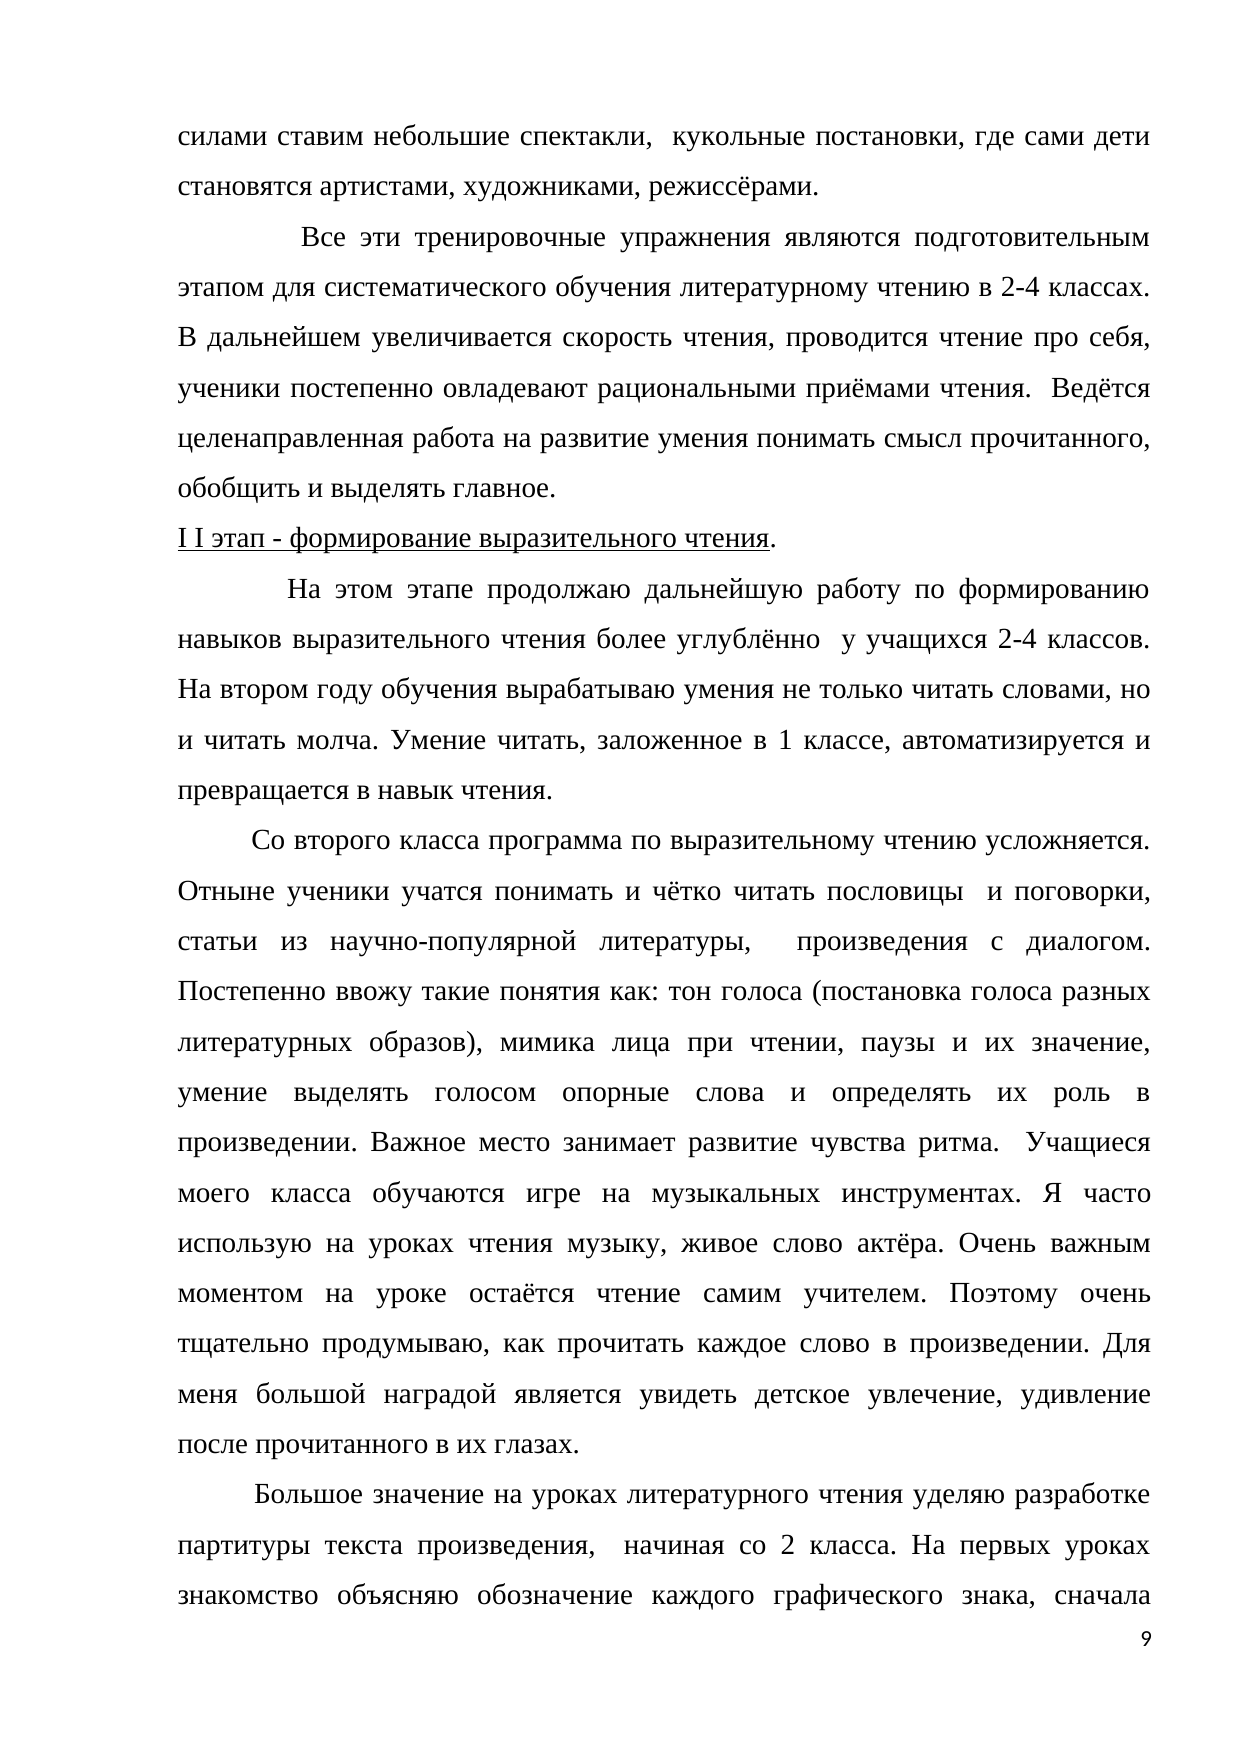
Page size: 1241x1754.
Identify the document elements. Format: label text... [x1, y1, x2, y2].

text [177, 1477, 1152, 1611]
text І І этап - формирование выразительного чтения. [177, 521, 1152, 554]
text Все эти тренировочные упражнения являются подготовительным этапом для систематического обучения литературному чтению в 2-4 классах. В дальнейшем увеличивается скорость чтения, проводится чтение про себя, ученики постепенно овладевают рациональными приёмами чтения. Ведётся целенаправленная работа на развитие умения понимать смысл прочитанного, обобщить и выделять главное. [177, 219, 1152, 504]
text Со второго класса программа по выразительному чтению усложняется. Отныне ученики учатся понимать и чётко читать пословицы и поговорки, статьи из научно-популярной литературы, произведения с диалогом. Постепенно ввожу такие понятия как: тон голоса (постановка голоса разных литературных образов), мимика лица при чтении, паузы и их значение, умение выделять голосом опорные слова и определять их роль в произведении. Важное место занимает развитие чувства ритма. Учащиеся моего класса обучаются игре на музыкальных инструментах. Я часто использую на уроках чтения музыку, живое слово актёра. Очень важным моментом на уроке остаётся чтение самим учителем. Поэтому очень тщательно продумываю, как прочитать каждое слово в произведении. Для меня большой наградой является увидеть детское увлечение, удивление после прочитанного в их глазах. [177, 822, 1152, 1460]
text На этом этапе продолжаю дальнейшую работу по формированию навыков выразительного чтения более углублённо у учащихся 2-4 классов. На втором году обучения вырабатываю умения не только читать словами, но и читать молча. Умение читать, заложенное в 1 классе, автоматизируется и превращается в навык чтения. [177, 571, 1152, 806]
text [177, 118, 1152, 202]
